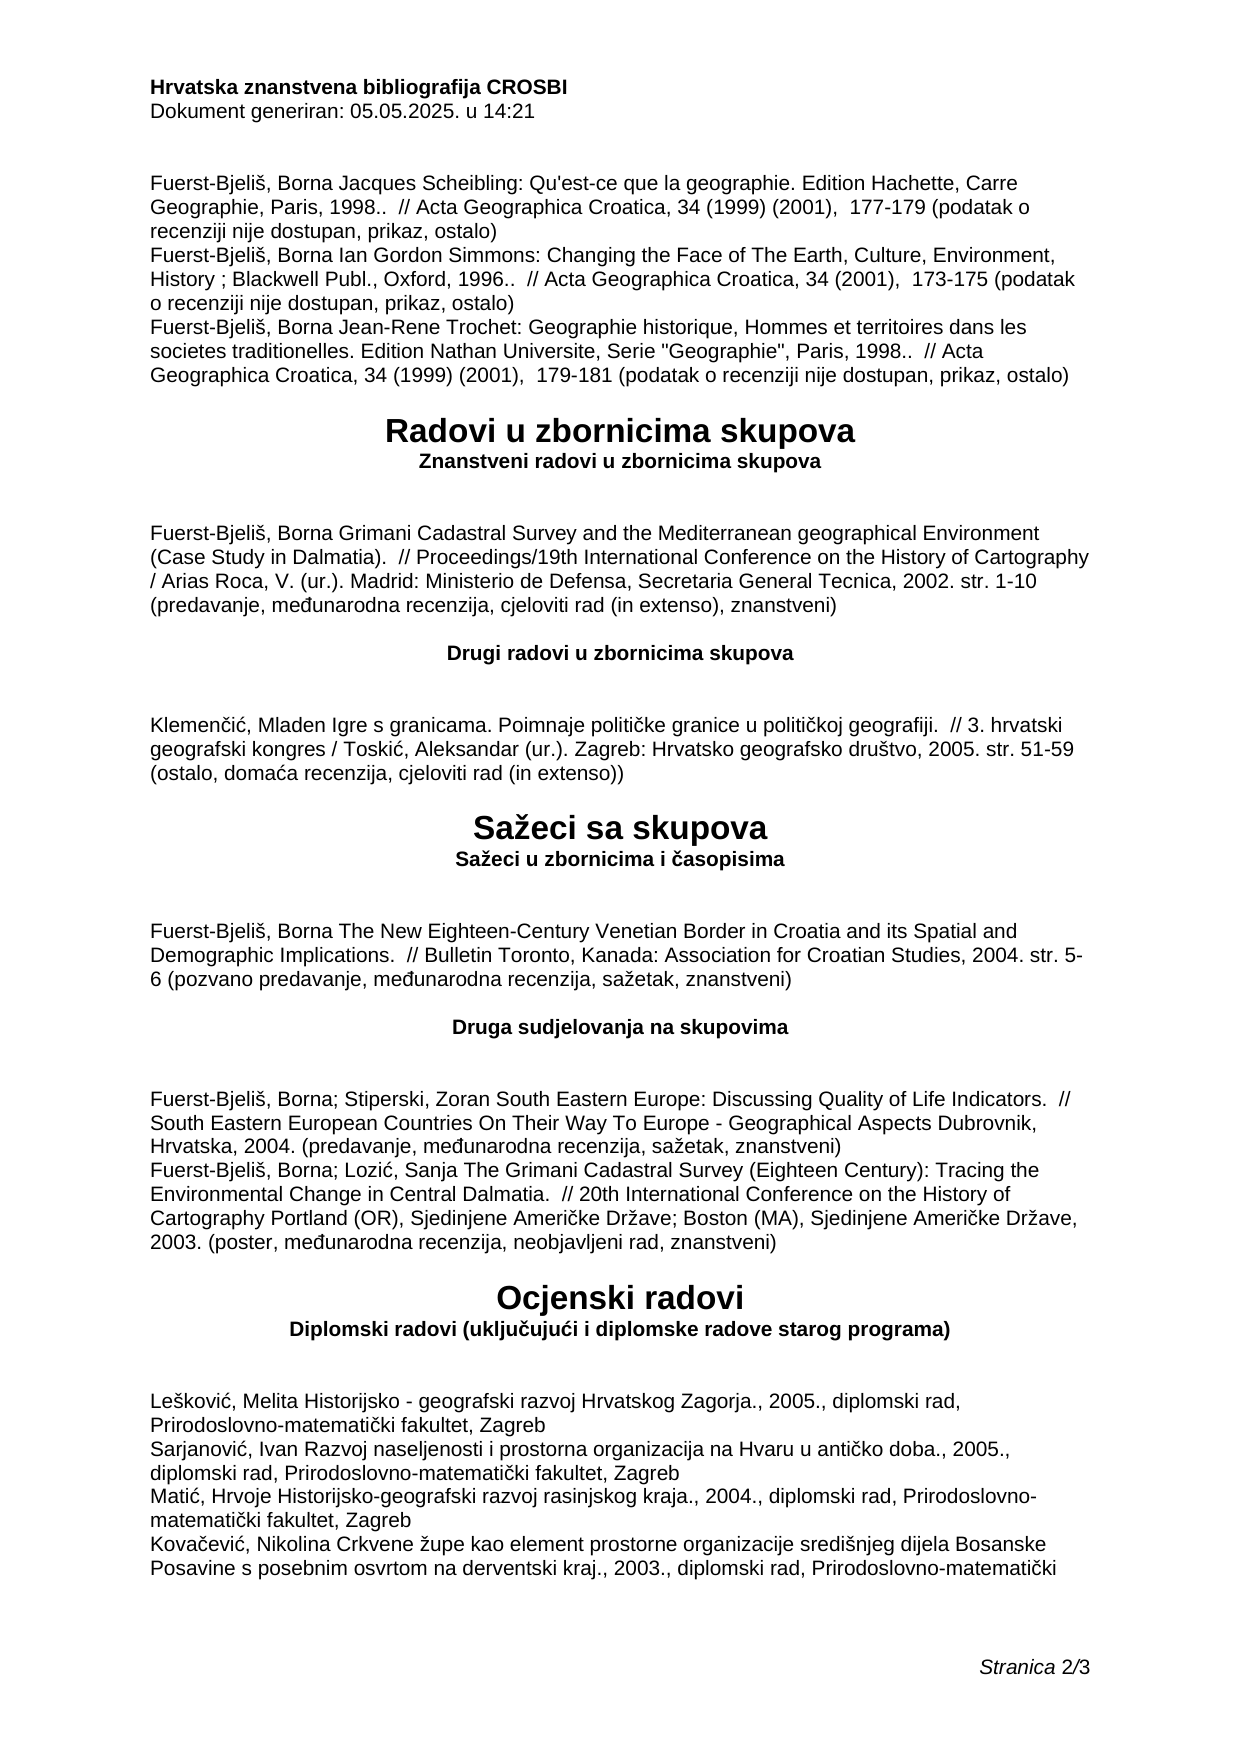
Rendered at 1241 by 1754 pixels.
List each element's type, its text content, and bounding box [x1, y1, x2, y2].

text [150, 171, 1090, 243]
text Fuerst-Bjeliš, Borna; Stiperski, Zoran [150, 1086, 1090, 1158]
subtitle Diplomski radovi (uključujući i diplomske radove starog programa) [150, 1317, 1090, 1341]
text Fuerst-Bjeliš, Borna [150, 521, 1090, 617]
text Lešković, Melita [150, 1388, 1090, 1436]
text Fuerst-Bjeliš, Borna [150, 243, 1090, 315]
text Fuerst-Bjeliš, Borna [150, 919, 1090, 991]
text Fuerst-Bjeliš, Borna; Lozić, Sanja [150, 1158, 1090, 1254]
subtitle Znanstveni radovi u zbornicima skupova [150, 449, 1090, 473]
subtitle Drugi radovi u zbornicima skupova [150, 641, 1090, 665]
text Fuerst-Bjeliš, Borna [150, 315, 1090, 387]
subtitle Ocjenski radovi [150, 1278, 1090, 1317]
subtitle Sažeci sa skupova [150, 808, 1090, 847]
text Matić, Hrvoje [150, 1484, 1090, 1532]
subtitle Druga sudjelovanja na skupovima [150, 1014, 1090, 1038]
text Sarjanović, Ivan [150, 1436, 1090, 1484]
text Kovačević, Nikolina [150, 1532, 1090, 1580]
subtitle Sažeci u zbornicima i časopisima [150, 847, 1090, 871]
text Klemenčić, Mladen [150, 713, 1090, 784]
subtitle Radovi u zbornicima skupova [150, 411, 1090, 449]
